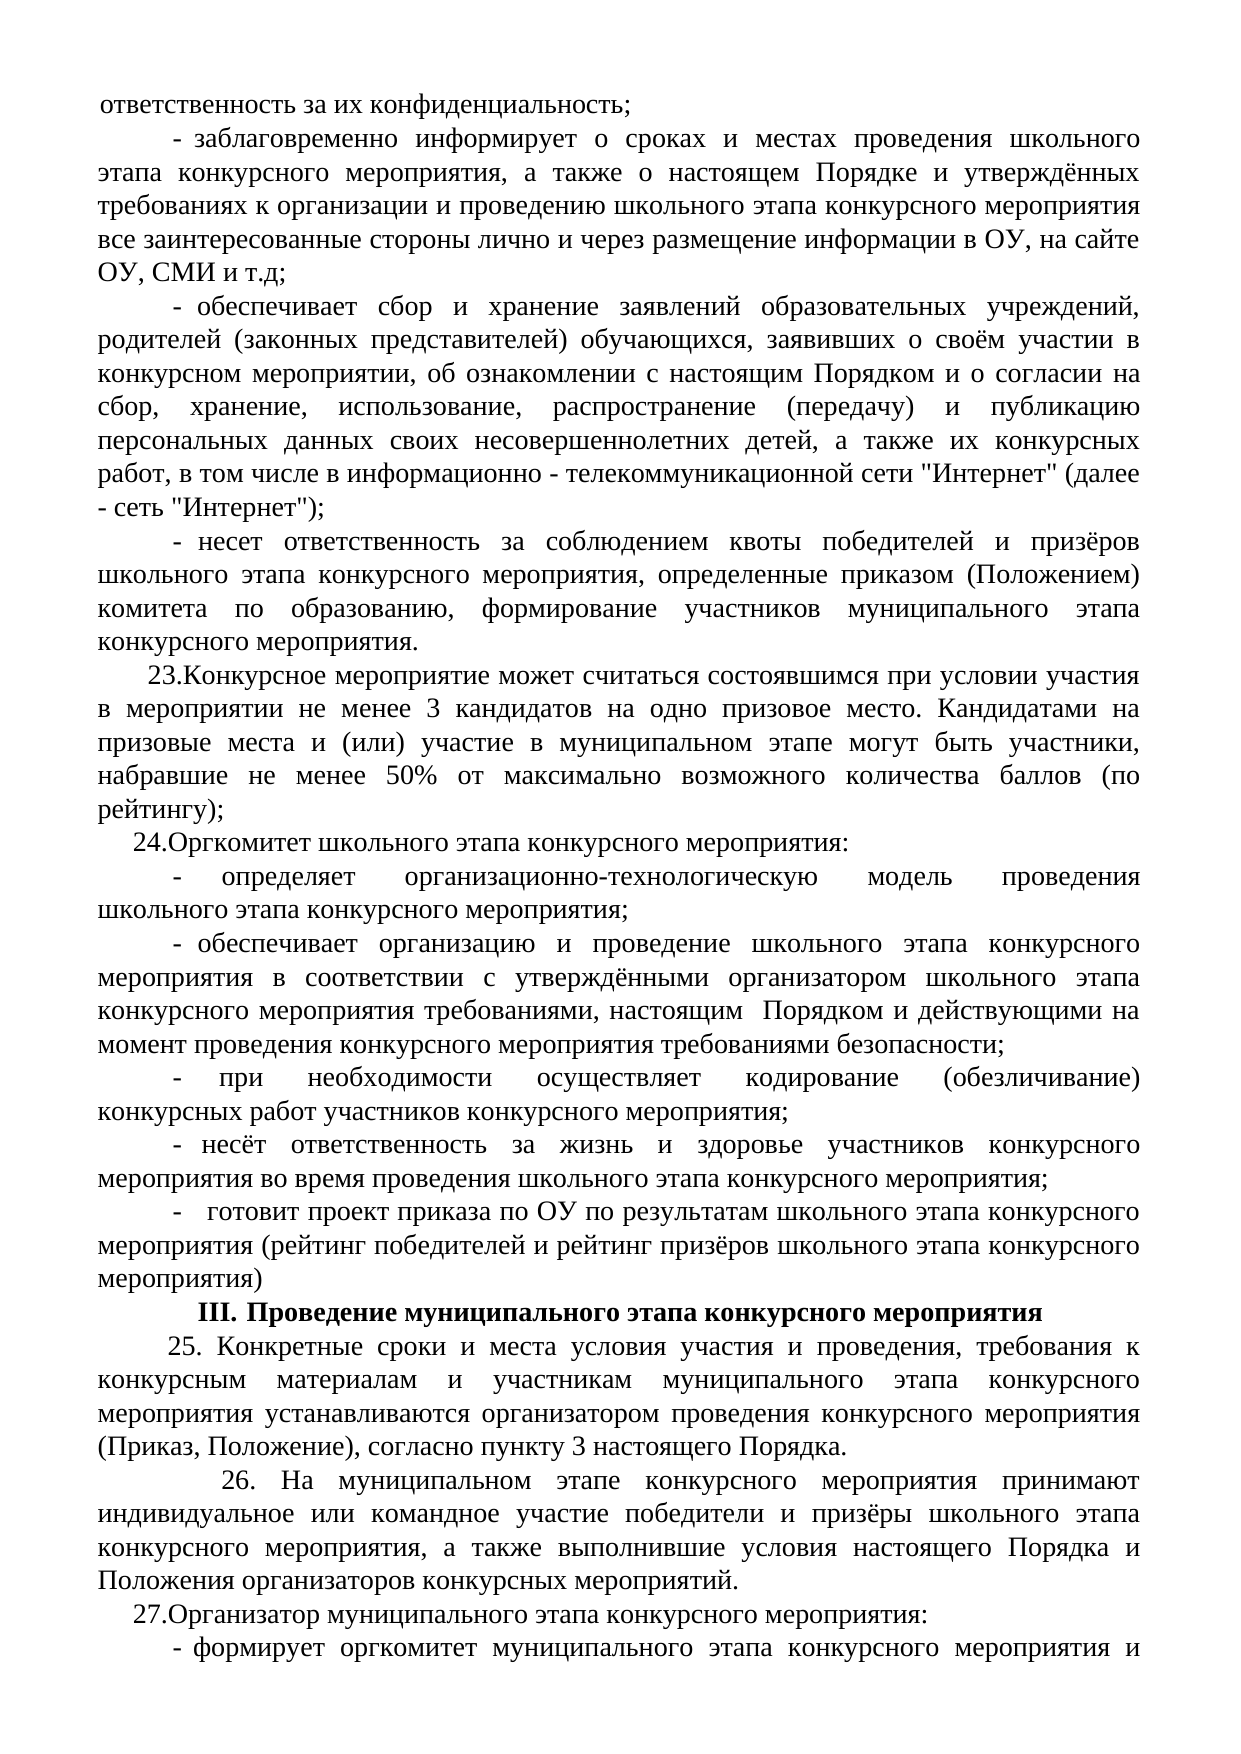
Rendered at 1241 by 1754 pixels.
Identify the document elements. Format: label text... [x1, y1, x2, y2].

list при необходимости осуществляет кодирование (обезличивание) конкурсных работ участников конкурсного мероприятия; [97, 1060, 1141, 1127]
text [99, 87, 1141, 121]
text 24.Оргкомитет школьного этапа конкурсного мероприятия: [97, 825, 1143, 858]
list обеспечивает сбор и хранение заявлений образовательных учреждений, родителей (законных представителей) обучающихся, заявивших о своём участии в конкурсном мероприятии, об ознакомлении с настоящим Порядком и о согласии на сбор, хранение, использование, распространение (передачу) и публикацию персональных данных своих несовершеннолетних детей, а также их конкурсных работ, в том числе в информационно - телекоммуникационной сети "Интернет" (далее - сеть "Интернет"); [97, 288, 1141, 523]
text 27.Организатор муниципального этапа конкурсного мероприятия: [97, 1596, 1143, 1630]
list Проведение муниципального этапа конкурсного мероприятия [97, 1294, 1143, 1328]
list определяет организационно-технологическую модель проведения школьного этапа конкурсного мероприятия; [97, 858, 1141, 926]
list несёт ответственность за жизнь и здоровье участников конкурсного мероприятия во время проведения школьного этапа конкурсного мероприятия; [97, 1127, 1141, 1194]
text 26. На муниципальном этапе конкурсного мероприятия принимают индивидуальное или командное участие победители и призёры школьного этапа конкурсного мероприятия, а также выполнившие условия настоящего Порядка и Положения организаторов конкурсных мероприятий. [97, 1462, 1141, 1596]
text 23.Конкурсное мероприятие может считаться состоявшимся при условии участия в мероприятии не менее 3 кандидатов на одно призовое место. Кандидатами на призовые места и (или) участие в муниципальном этапе могут быть участники, набравшие не менее 50% от максимально возможного количества баллов (по рейтингу); [97, 657, 1141, 825]
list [97, 1630, 1141, 1663]
list обеспечивает организацию и проведение школьного этапа конкурсного мероприятия в соответствии с утверждёнными организатором школьного этапа конкурсного мероприятия требованиями, настоящим Порядком и действующими на момент проведения конкурсного мероприятия требованиями безопасности; [97, 926, 1141, 1060]
text 25. Конкретные сроки и места условия участия и проведения, требования к конкурсным материалам и участникам муниципального этапа конкурсного мероприятия устанавливаются организатором проведения конкурсного мероприятия (Приказ, Положение), согласно пункту 3 настоящего Порядка. [97, 1328, 1141, 1462]
list несет ответственность за соблюдением квоты победителей и призёров школьного этапа конкурсного мероприятия, определенные приказом (Положением) комитета по образованию, формирование участников муниципального этапа конкурсного мероприятия. [97, 523, 1141, 657]
list готовит проект приказа по ОУ по результатам школьного этапа конкурсного мероприятия (рейтинг победителей и рейтинг призёров школьного этапа конкурсного мероприятия) [97, 1194, 1141, 1294]
list заблаговременно информирует о сроках и местах проведения школьного этапа конкурсного мероприятия, а также о настоящем Порядке и утверждённых требованиях к организации и проведению школьного этапа конкурсного мероприятия все заинтересованные стороны лично и через размещение информации в ОУ, на сайте ОУ, СМИ и т.д; [97, 121, 1141, 288]
